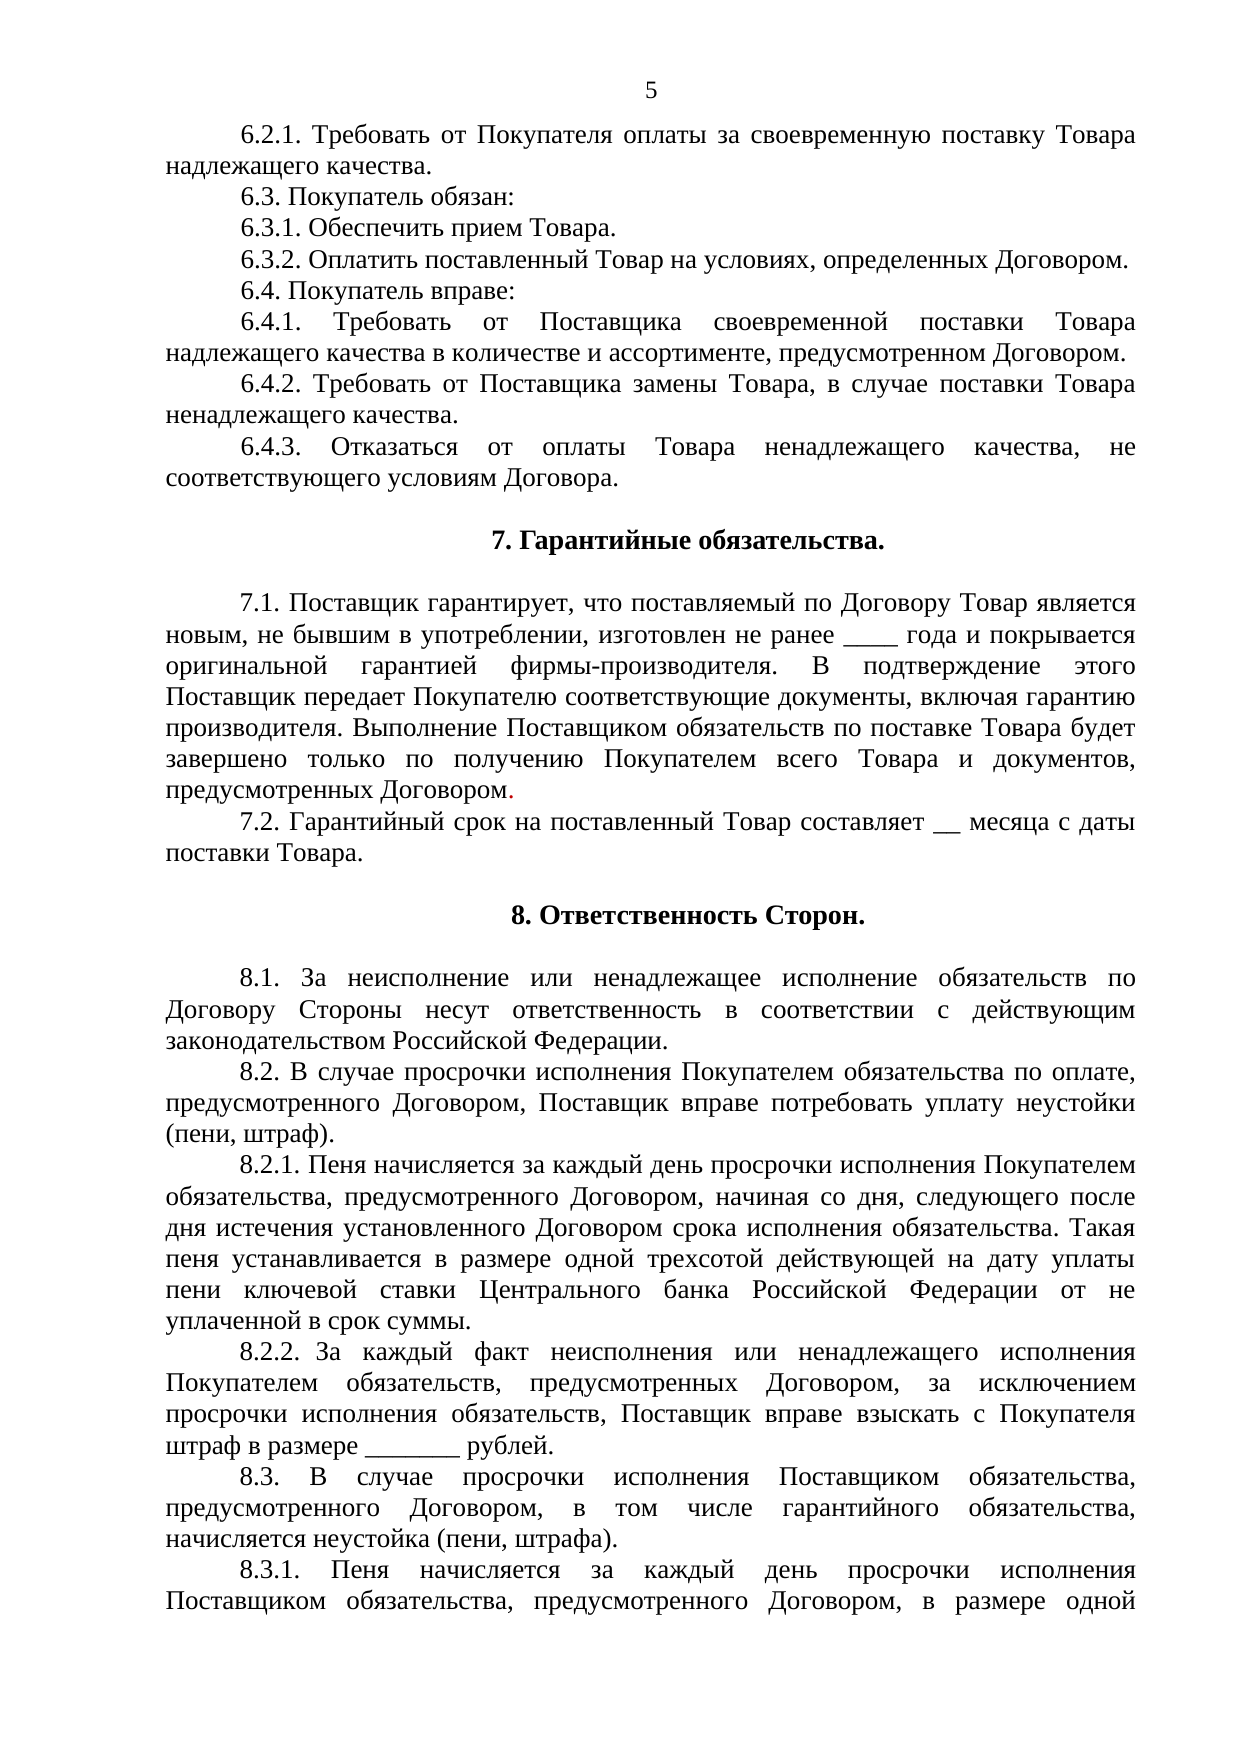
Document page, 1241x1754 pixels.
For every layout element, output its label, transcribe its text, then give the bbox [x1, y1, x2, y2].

text 8.3. В случае просрочки исполнения Поставщиком обязательства, предусмотренного Договором, в том числе гарантийного обязательства, начисляется неустойка (пени, штрафа). [165, 1460, 1137, 1553]
text 7.1. Поставщик гарантирует, что поставляемый по Договору Товар является новым, не бывшим в употреблении, изготовлен не ранее ____ года и покрывается оригинальной гарантией фирмы-производителя. В подтверждение этого Поставщик передает Покупателю соответствующие документы, включая гарантию производителя. Выполнение Поставщиком обязательств по поставке Товара будет завершено только по получению Покупателем всего Товара и документов, предусмотренных Договором. [165, 587, 1137, 804]
text 8.2.1. Пеня начисляется за каждый день просрочки исполнения Покупателем обязательства, предусмотренного Договором, начиная со дня, следующего после дня истечения установленного Договором срока исполнения обязательства. Такая пеня устанавливается в размере одной трехсотой действующей на дату уплаты пени ключевой ставки Центрального банка Российской Федерации от не уплаченной в срок суммы. [165, 1148, 1137, 1335]
text 8.2.2. За каждый факт неисполнения или ненадлежащего исполнения Покупателем обязательств, предусмотренных Договором, за исключением просрочки исполнения обязательств, Поставщик вправе взыскать с Покупателя штраф в размере _______ рублей. [165, 1335, 1137, 1460]
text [165, 1553, 1137, 1616]
text 6.4.3. Отказаться от оплаты Товара ненадлежащего качества, не соответствующего условиям Договора. [165, 429, 1137, 492]
text 6.2.1. Требовать от Покупателя оплаты за своевременную поставку Товара надлежащего качества. [165, 118, 1137, 180]
text 8.2. В случае просрочки исполнения Покупателем обязательства по оплате, предусмотренного Договором, Поставщик вправе потребовать уплату неустойки (пени, штраф). [165, 1055, 1137, 1148]
text 7. Гарантийные обязательства. [165, 523, 1137, 555]
text 8.1. За неисполнение или ненадлежащее исполнение обязательств по Договору Стороны несут ответственность в соответствии с действующим законодательством Российской Федерации. [165, 962, 1137, 1055]
text 6.3.2. Оплатить поставленный Товар на условиях, определенных Договором. [165, 243, 1137, 274]
text 6.3.1. Обеспечить прием Товара. [165, 212, 1137, 243]
text 6.4.1. Требовать от Поставщика своевременной поставки Товара надлежащего качества в количестве и ассортименте, предусмотренном Договором. [165, 305, 1137, 367]
text 7.2. Гарантийный срок на поставленный Товар составляет __ месяца с даты поставки Товара. [165, 804, 1137, 867]
text 8. Ответственность Сторон. [165, 898, 1137, 930]
text 6.3. Покупатель обязан: [165, 180, 1137, 212]
text 6.4.2. Требовать от Поставщика замены Товара, в случае поставки Товара ненадлежащего качества. [165, 367, 1137, 429]
text 6.4. Покупатель вправе: [165, 274, 1137, 305]
